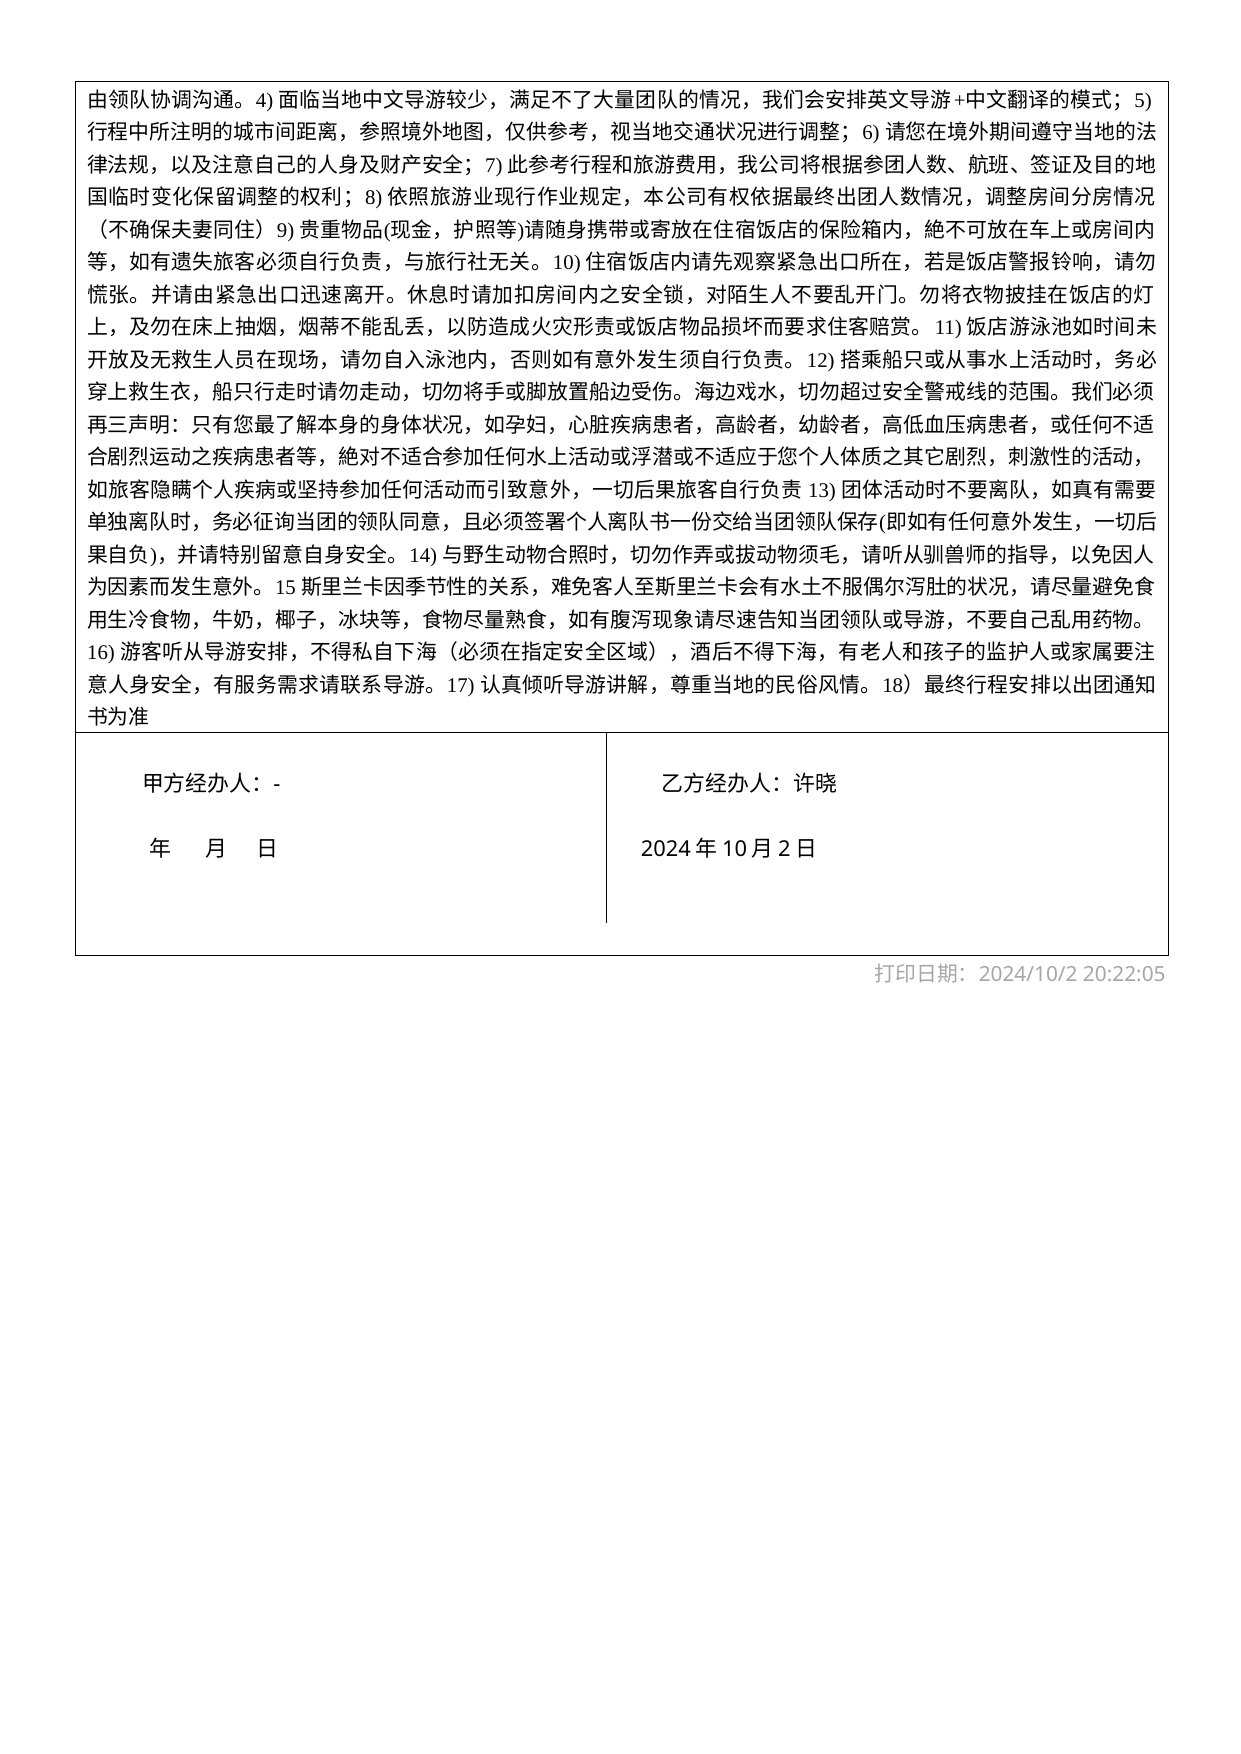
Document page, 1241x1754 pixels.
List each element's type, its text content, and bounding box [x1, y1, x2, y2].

table_cell [76, 733, 1168, 955]
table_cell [76, 82, 1168, 732]
text 打印日期：2024/10/2 20:22:05 [75, 956, 1165, 989]
